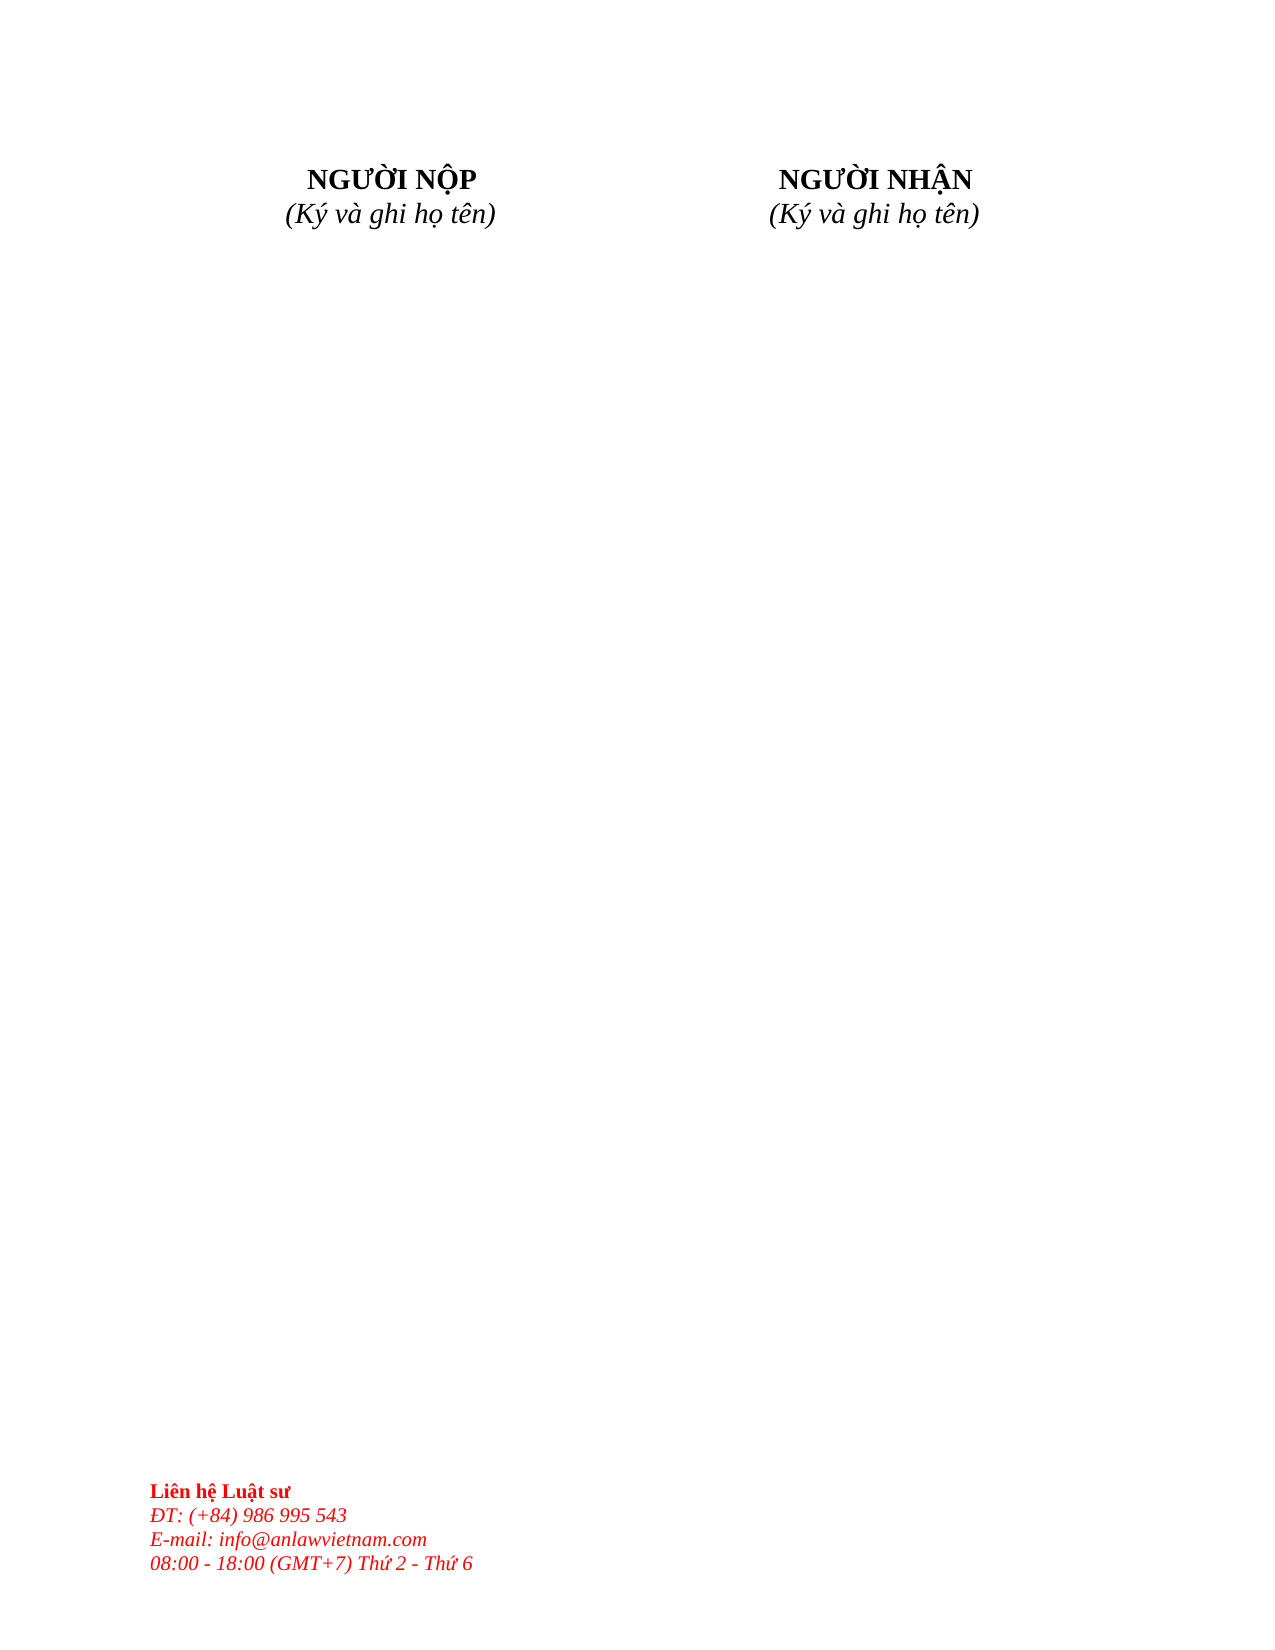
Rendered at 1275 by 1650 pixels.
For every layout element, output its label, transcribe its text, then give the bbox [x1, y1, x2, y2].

table_header NGƯỜI NHẬN (Ký và ghi họ tên) [634, 150, 1117, 229]
table_header NGƯỜI NỘP (Ký và ghi họ tên) [150, 150, 634, 229]
